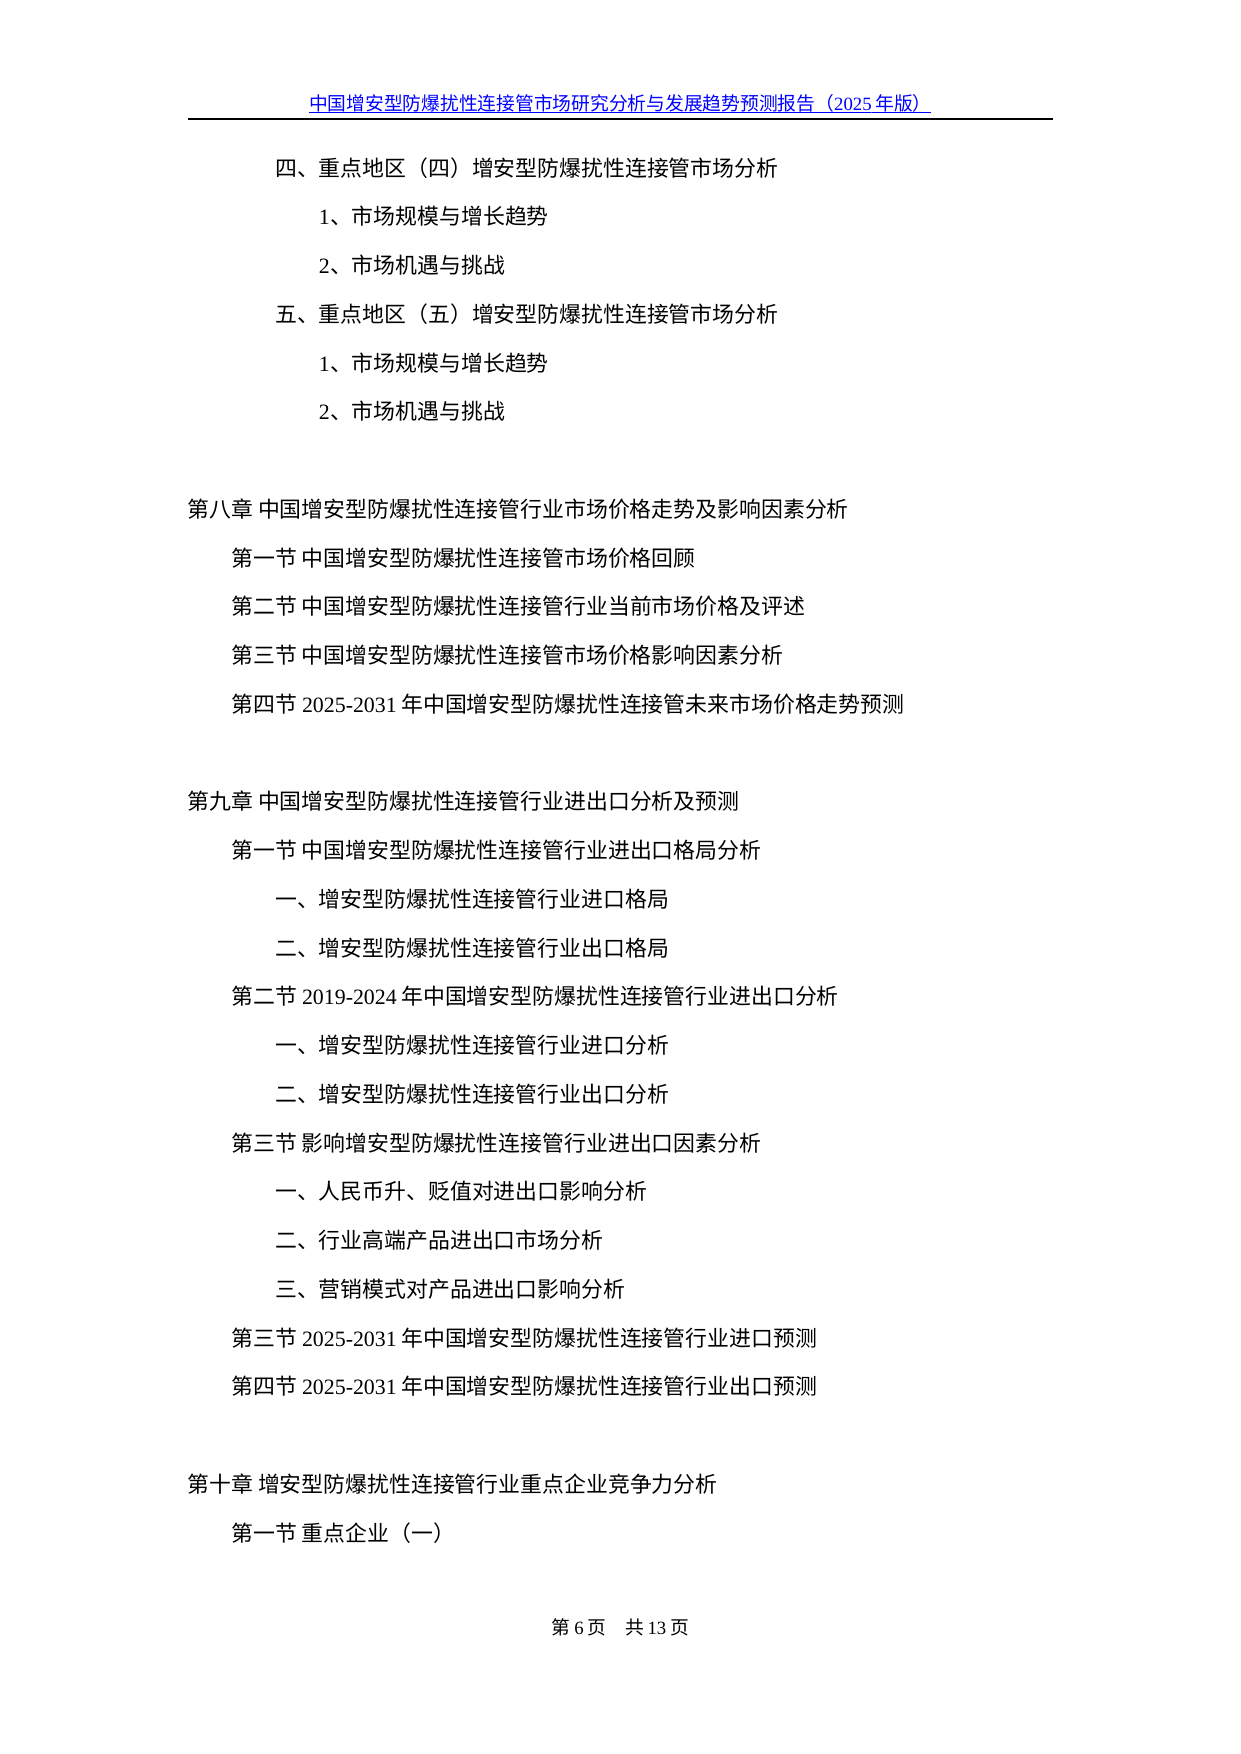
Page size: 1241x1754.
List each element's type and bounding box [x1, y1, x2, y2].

text [187, 150, 1053, 1548]
